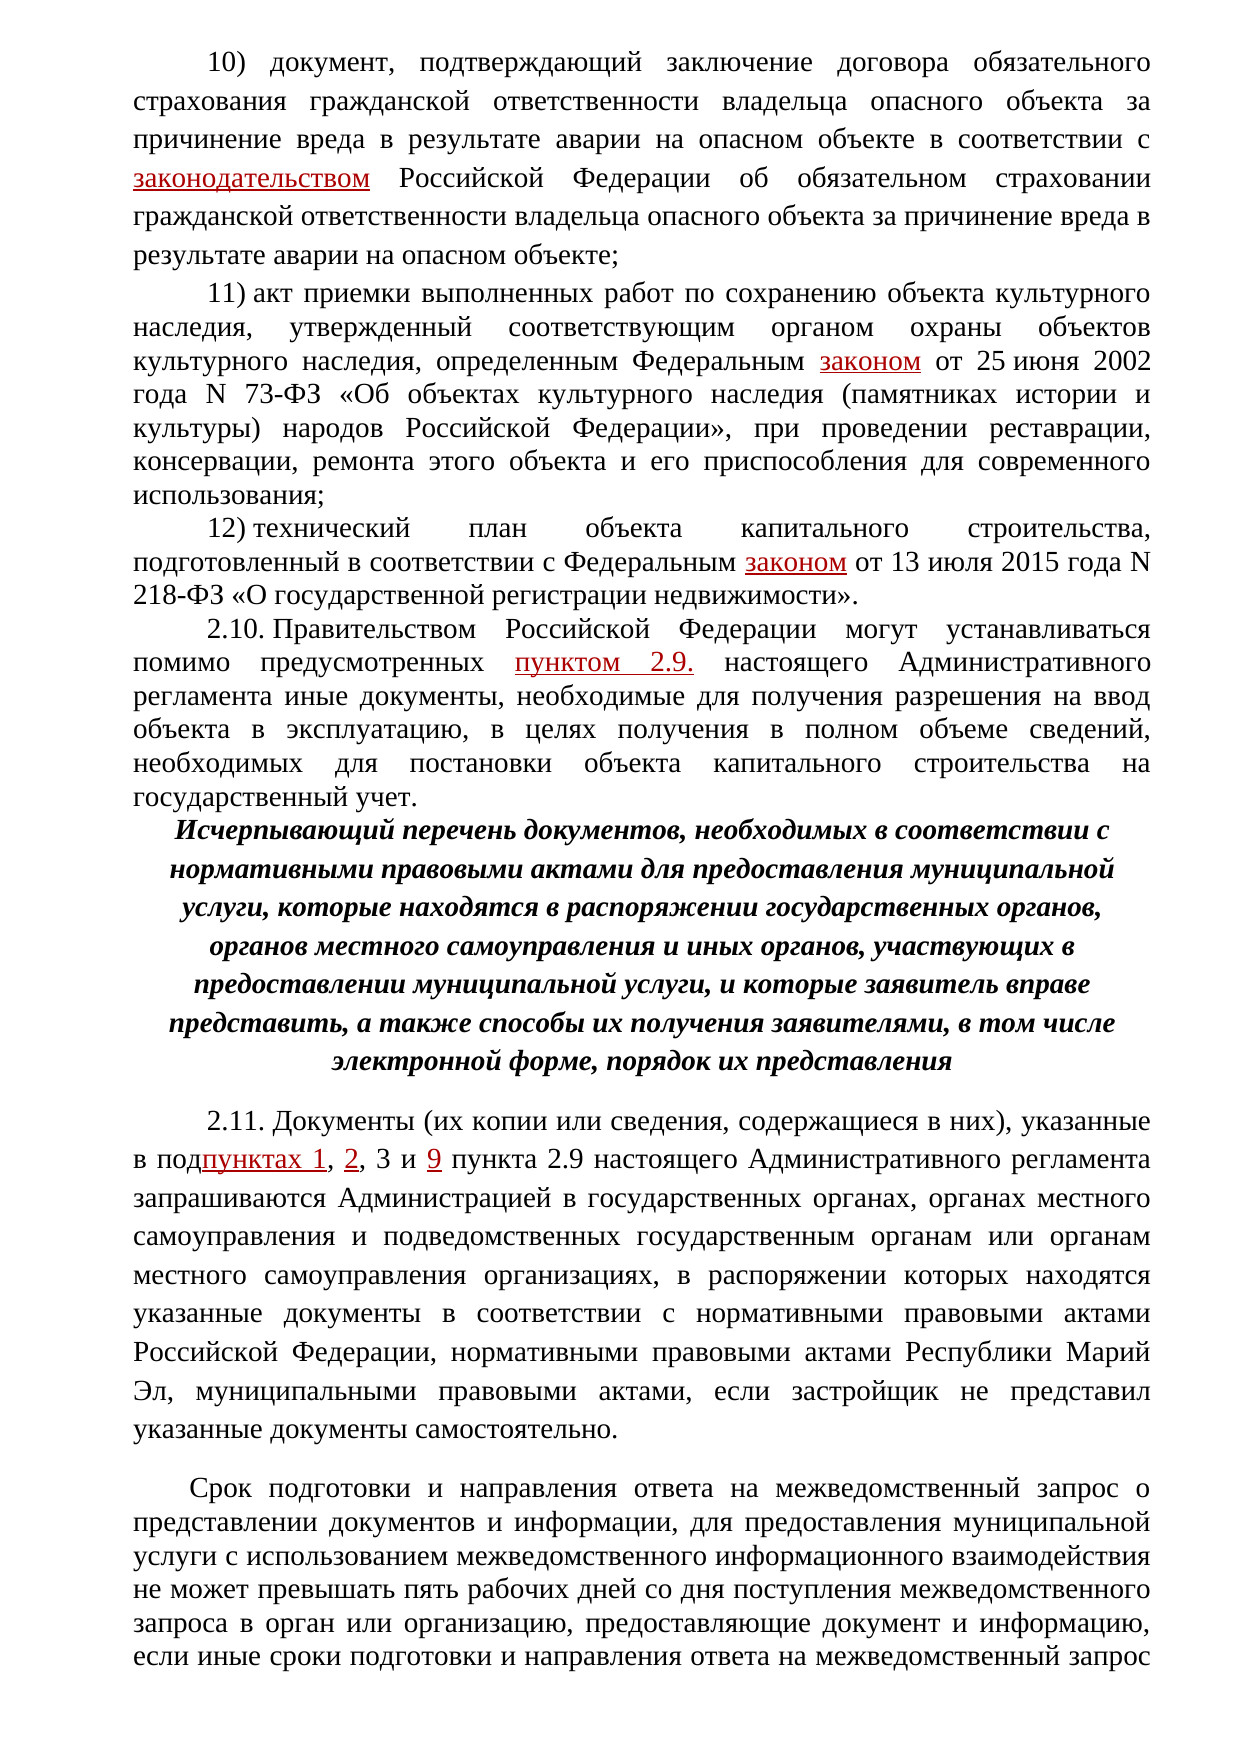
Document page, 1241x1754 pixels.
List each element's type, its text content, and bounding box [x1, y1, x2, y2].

text 11) акт приемки выполненных работ по сохранению объекта культурного наследия, утвержденный соответствующим органом охраны объектов культурного наследия, определенным Федеральным законом от 25 июня 2002 года N 73-ФЗ «Об объектах культурного наследия (памятниках истории и культуры) народов Российской Федерации», при проведении реставрации, консервации, ремонта этого объекта и его приспособления для современного использования; [133, 276, 1152, 510]
text Исчерпывающий перечень документов, необходимых в соответствии с нормативными правовыми актами для предоставления муниципальной услуги, которые находятся в распоряжении государственных органов, органов местного самоуправления и иных органов, участвующих в предоставлении муниципальной услуги, и которые заявитель вправе представить, а также способы их получения заявителями, в том числе электронной форме, порядок их представления [133, 812, 1152, 1077]
text 10) документ, подтверждающий заключение договора обязательного страхования гражданской ответственности владельца опасного объекта за причинение вреда в результате аварии на опасном объекте в соответствии с законодательством Российской Федерации об обязательном страховании гражданской ответственности владельца опасного объекта за причинение вреда в результате аварии на опасном объекте; [133, 44, 1152, 271]
text 12) технический план объекта капитального строительства, подготовленный в соответствии с Федеральным законом от 13 июля 2015 года N 218-ФЗ «О государственной регистрации недвижимости». [133, 510, 1152, 611]
text 2.10. Правительством Российской Федерации могут устанавливаться помимо предусмотренных пунктом 2.9. настоящего Административного регламента иные документы, необходимые для получения разрешения на ввод объекта в эксплуатацию, в целях получения в полном объеме сведений, необходимых для постановки объекта капитального строительства на государственный учет. [133, 611, 1152, 812]
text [133, 1471, 1152, 1672]
text 2.11. Документы (их копии или сведения, содержащиеся в них), указанные в подпунктах 1, 2, 3 и 9 пункта 2.9 настоящего Административного регламента запрашиваются Администрацией в государственных органах, органах местного самоуправления и подведомственных государственным органам или органам местного самоуправления организациях, в распоряжении которых находятся указанные документы в соответствии с нормативными правовыми актами Российской Федерации, нормативными правовыми актами Республики Марий Эл, муниципальными правовыми актами, если застройщик не представил указанные документы самостоятельно. [133, 1103, 1152, 1445]
